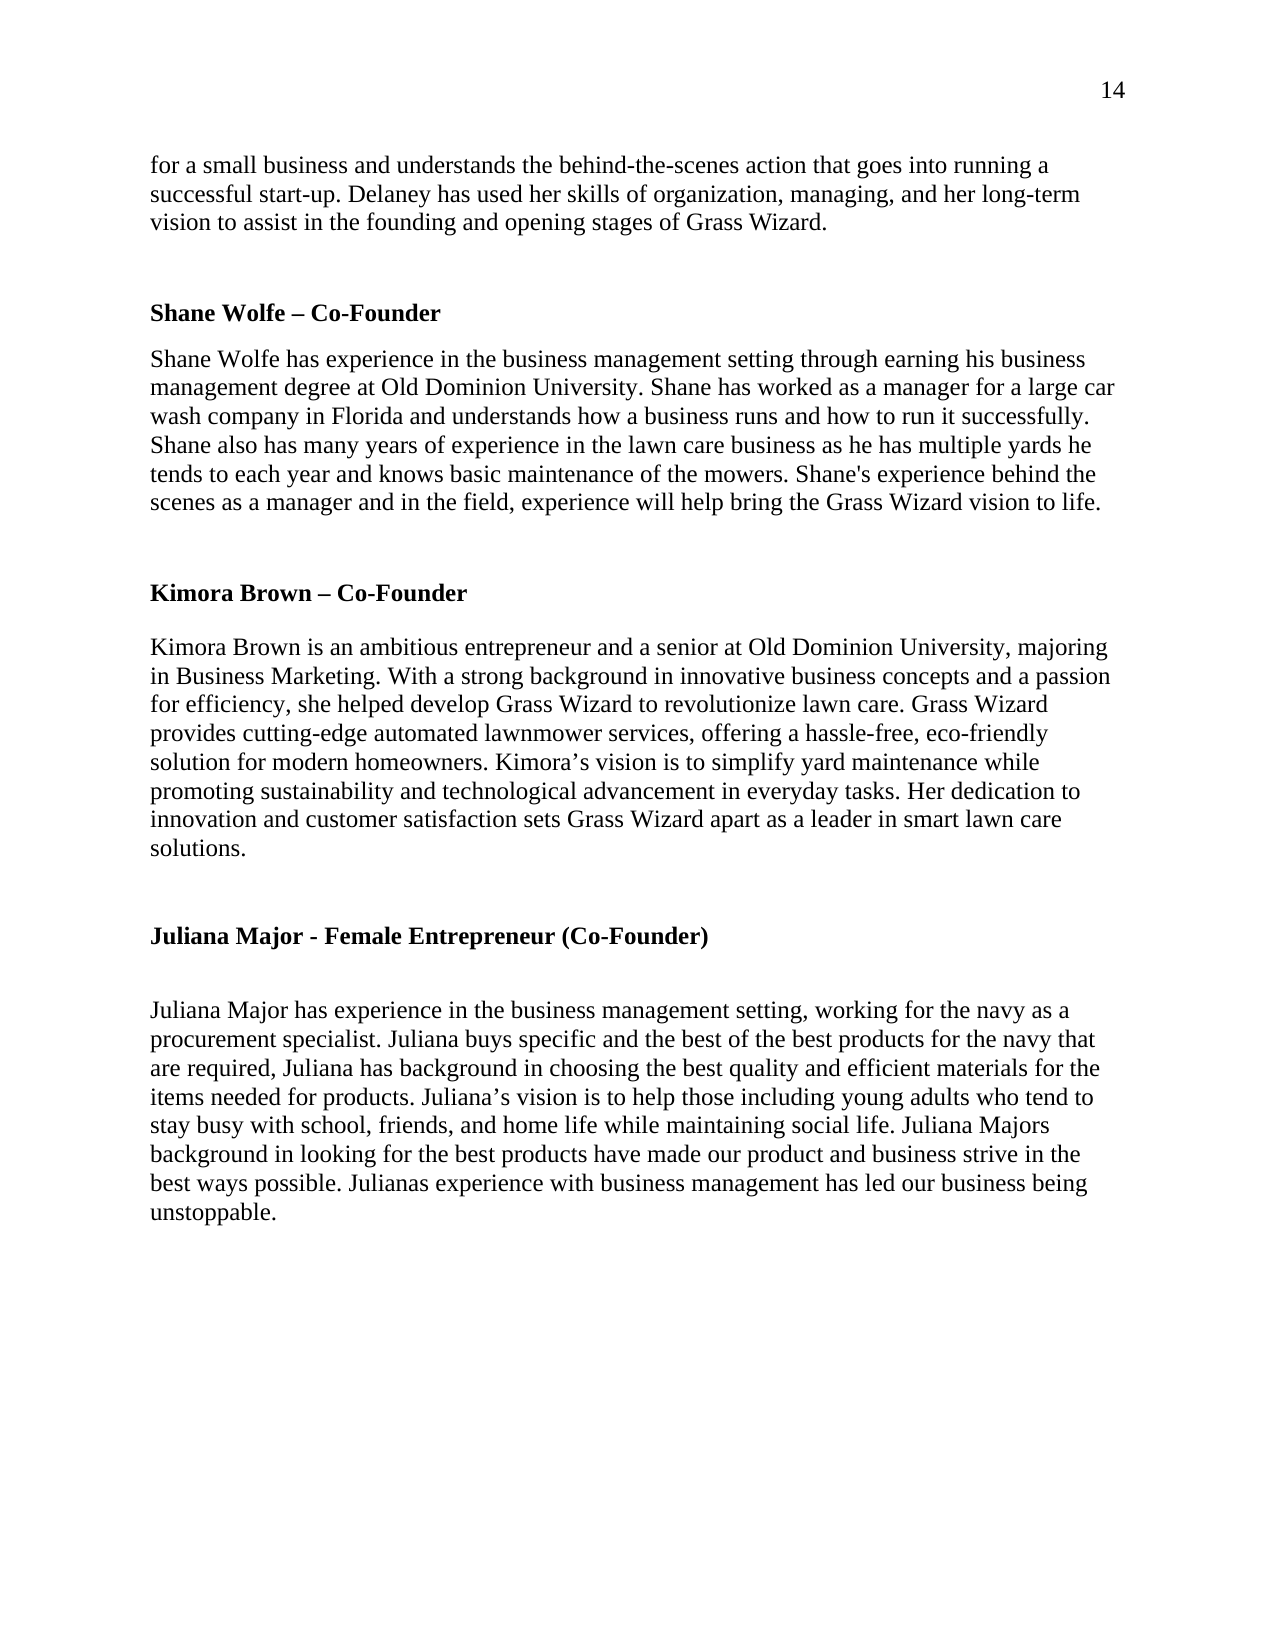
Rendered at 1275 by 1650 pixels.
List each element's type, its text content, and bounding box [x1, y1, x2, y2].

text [150, 150, 1125, 236]
text Kimora Brown is an ambitious entrepreneur and a senior at Old Dominion University, majoring in Business Marketing. With a strong background in innovative business concepts and a passion for efficiency, she helped develop Grass Wizard to revolutionize lawn care. Grass Wizard provides cutting-edge automated lawnmower services, offering a hassle-free, eco-friendly solution for modern homeowners. Kimora’s vision is to simplify yard maintenance while promoting sustainability and technological advancement in everyday tasks. Her dedication to innovation and customer satisfaction sets Grass Wizard apart as a leader in smart lawn care solutions. [150, 632, 1125, 862]
text Juliana Major - Female Entrepreneur (Co-Founder) [150, 921, 1125, 950]
text Juliana Major has experience in the business management setting, working for the navy as a procurement specialist. Juliana buys specific and the best of the best products for the navy that are required, Juliana has background in choosing the best quality and efficient materials for the items needed for products. Juliana’s vision is to help those including young adults who tend to stay busy with school, friends, and home life while maintaining social life. Juliana Majors background in looking for the best products have made our product and business strive in the best ways possible. Julianas experience with business management has led our business being unstoppable. [150, 995, 1125, 1225]
text Kimora Brown – Co-Founder [150, 578, 1125, 607]
text Shane Wolfe has experience in the business management setting through earning his business management degree at Old Dominion University. Shane has worked as a manager for a large car wash company in Florida and understands how a business runs and how to run it successfully. Shane also has many years of experience in the lawn care business as he has multiple yards he tends to each year and knows basic maintenance of the mowers. Shane's experience behind the scenes as a manager and in the field, experience will help bring the Grass Wizard vision to life. [150, 344, 1125, 516]
text Shane Wolfe – Co-Founder [150, 298, 1125, 327]
